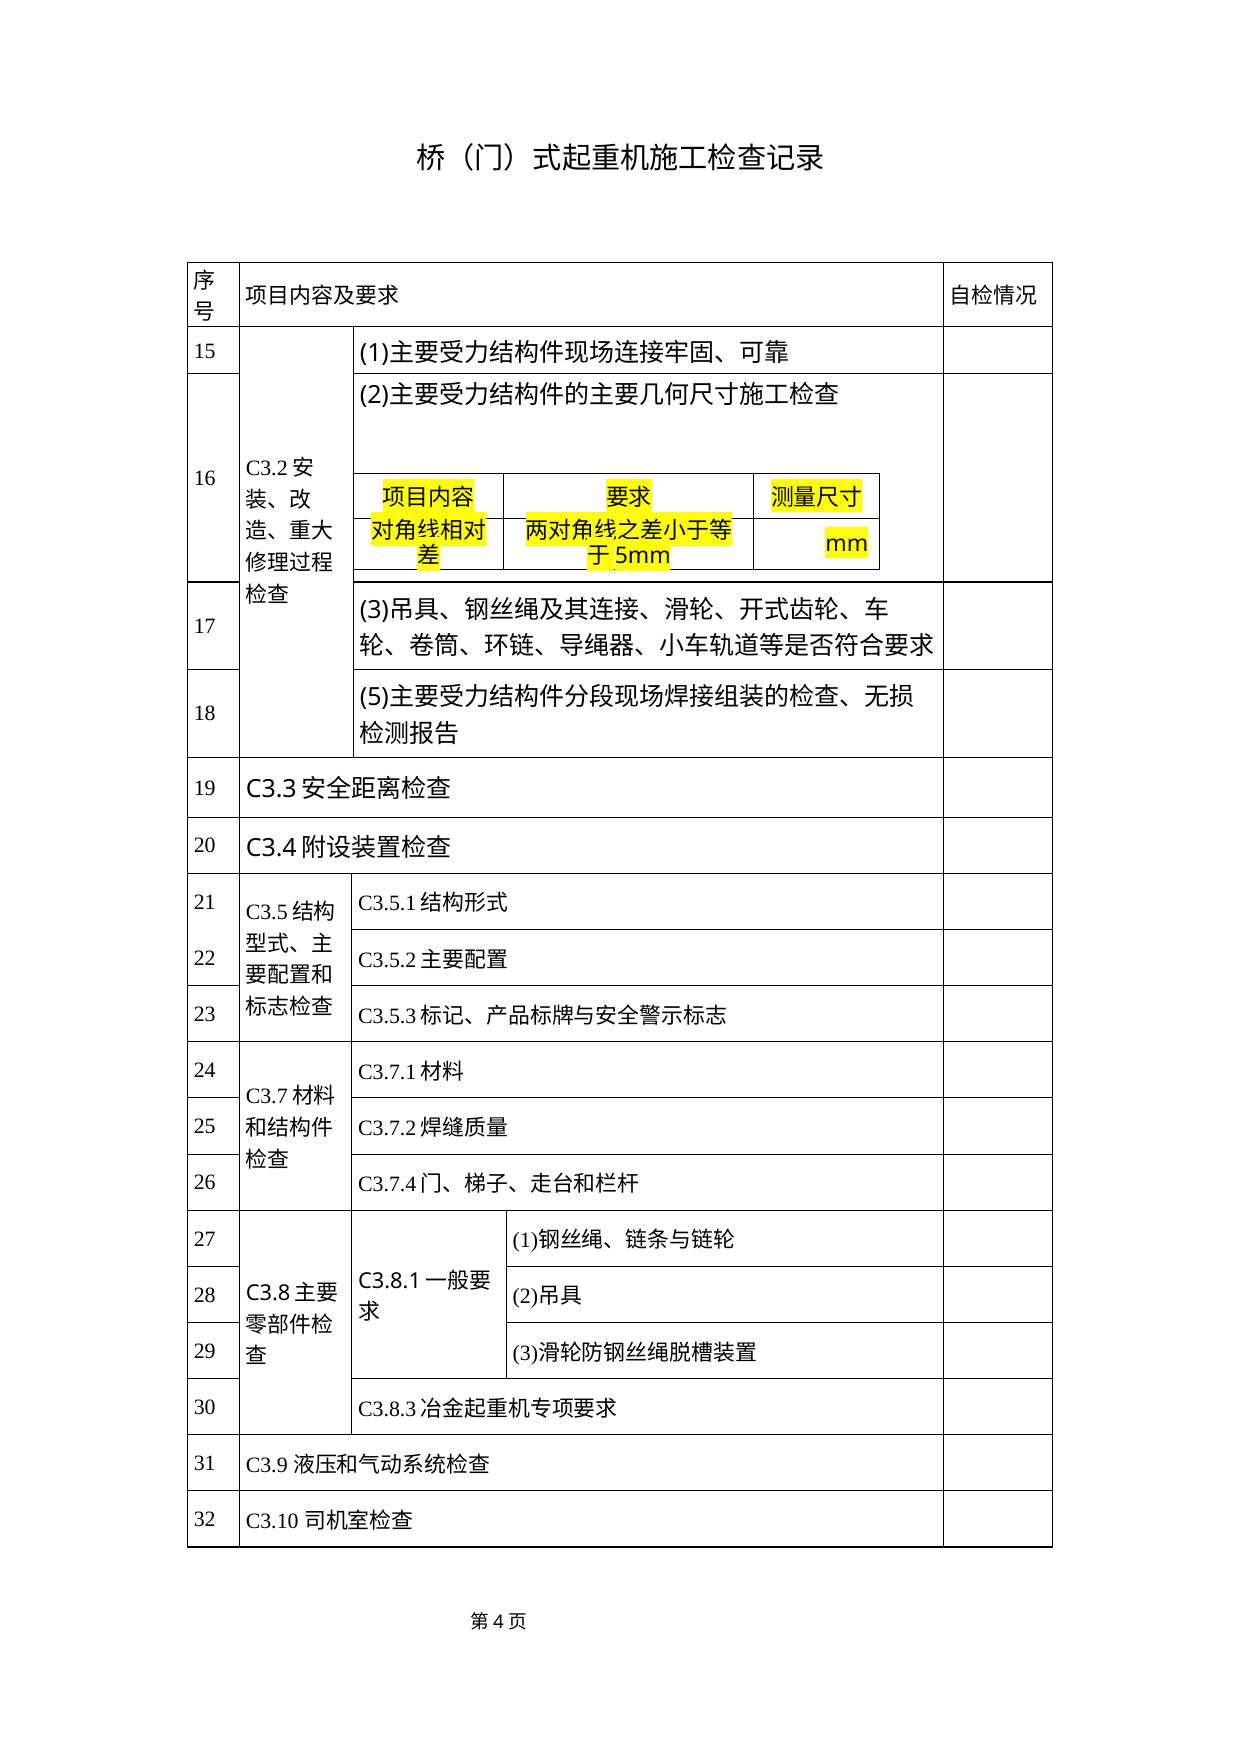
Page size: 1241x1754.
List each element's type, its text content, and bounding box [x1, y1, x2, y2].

table_cell [944, 1155, 1052, 1209]
table_cell 17 [188, 583, 239, 668]
table_cell [944, 1379, 1052, 1434]
table_cell 25 [188, 1098, 239, 1153]
table_cell C3.7材料和结构件检查 [240, 1042, 351, 1209]
table_cell (2)主要受力结构件的主要几何尺寸施工检查 [354, 374, 943, 581]
table_cell 30 [188, 1379, 239, 1434]
table_header 序号 [188, 263, 239, 326]
table_cell C3.7.4门、梯子、走台和栏杆 [352, 1155, 943, 1209]
table_cell C3.7.2焊缝质量 [352, 1098, 943, 1153]
table_cell (3)吊具、钢丝绳及其连接、滑轮、开式齿轮、车轮、卷筒、环链、导绳器、小车轨道等是否符合要求 [354, 583, 943, 668]
table_cell [944, 1435, 1052, 1490]
table_cell C3.5.3标记、产品标牌与安全警示标志 [352, 986, 943, 1041]
table_cell 27 [188, 1211, 239, 1266]
table_cell 26 [188, 1155, 239, 1209]
table_cell C3.5.1结构形式 [352, 874, 943, 929]
table_cell 31 [188, 1435, 239, 1490]
table_cell [944, 1491, 1052, 1546]
table_header 自检情况 [944, 263, 1052, 326]
table_cell C3.7.1材料 [352, 1042, 943, 1097]
table_cell (1)钢丝绳、链条与链轮 [507, 1211, 943, 1266]
table_cell 29 [188, 1323, 239, 1378]
table_cell [944, 1211, 1052, 1266]
table_cell 28 [188, 1267, 239, 1322]
table_cell C3.3安全距离检查 [240, 758, 943, 817]
table_cell [944, 1098, 1052, 1153]
table_cell [944, 818, 1052, 873]
table_cell [944, 1042, 1052, 1097]
table_cell 19 [188, 758, 239, 817]
table_cell (5)主要受力结构件分段现场焊接组装的检查、无损检测报告 [354, 670, 943, 757]
table_cell [944, 1267, 1052, 1322]
table_cell (1)主要受力结构件现场连接牢固、可靠 [354, 327, 943, 373]
table_cell C3.5结构型式、主要配置和标志检查 [240, 874, 351, 1041]
table_cell [944, 874, 1052, 929]
table_cell 24 [188, 1042, 239, 1097]
table_cell C3.8.3冶金起重机专项要求 [352, 1379, 943, 1434]
table_cell C3.4附设装置检查 [240, 818, 943, 873]
table_cell 22 [188, 929, 239, 985]
table_cell 20 [188, 818, 239, 873]
table_cell [944, 986, 1052, 1041]
table_cell 21 [188, 874, 239, 929]
table_cell [944, 758, 1052, 817]
table_cell C3.5.2主要配置 [352, 930, 943, 985]
table_cell [944, 327, 1052, 373]
table_cell 23 [188, 986, 239, 1041]
table_cell 16 [188, 374, 239, 581]
table_cell (2)吊具 [507, 1267, 943, 1322]
table_cell C3.10 司机室检查 [240, 1491, 943, 1546]
table_cell [944, 583, 1052, 668]
table_cell [944, 930, 1052, 985]
table_cell 32 [188, 1491, 239, 1546]
table_cell C3.2安装、改造、重大修理过程检查 [240, 327, 353, 757]
table_cell 15 [188, 327, 239, 373]
table_cell (3)滑轮防钢丝绳脱槽装置 [507, 1323, 943, 1378]
table_header 项目内容及要求 [240, 263, 943, 326]
table_cell 18 [188, 670, 239, 757]
table_cell [944, 670, 1052, 757]
table_cell C3.8.1一般要求 [352, 1211, 506, 1378]
table_cell [944, 374, 1052, 581]
table_cell C3.9 液压和气动系统检查 [240, 1435, 943, 1490]
table_cell C3.8主要零部件检查 [240, 1211, 351, 1434]
table_cell [944, 1323, 1052, 1378]
